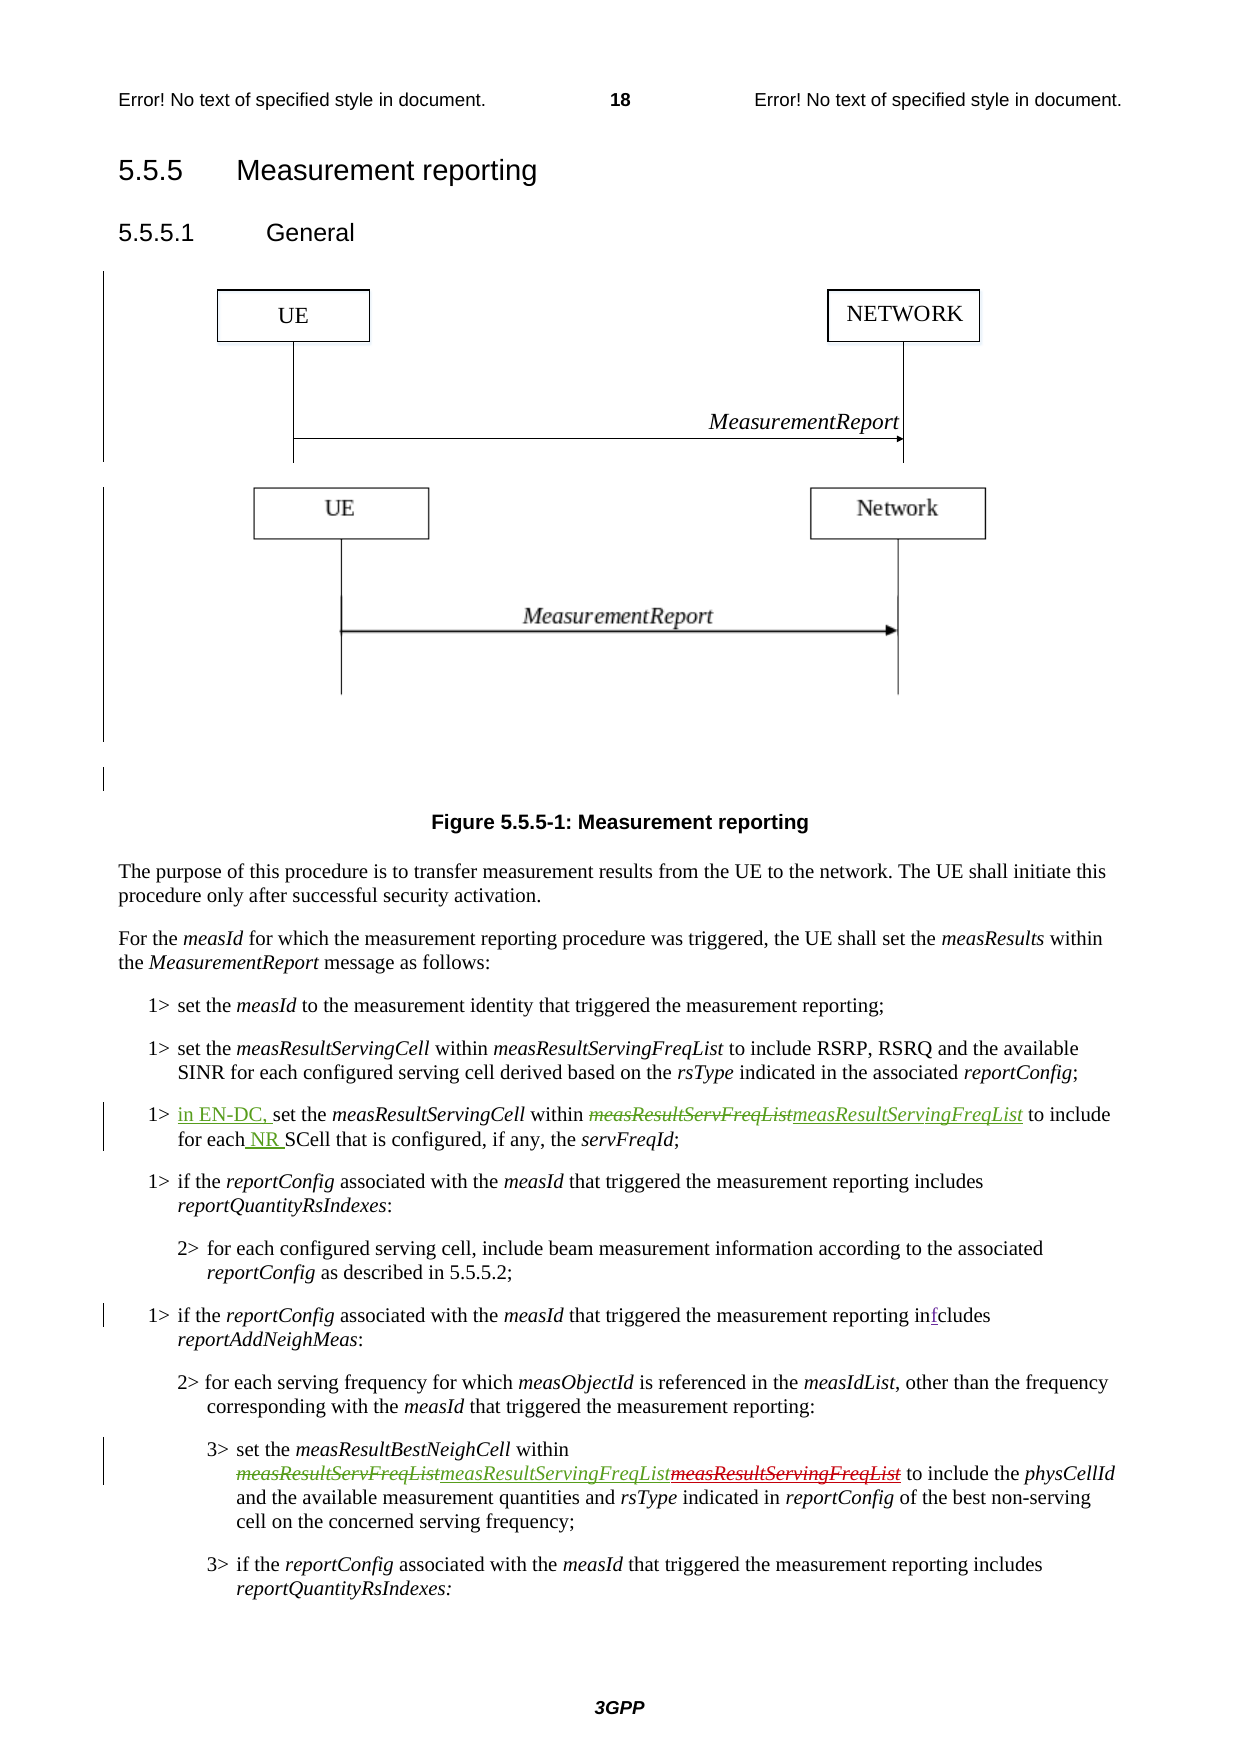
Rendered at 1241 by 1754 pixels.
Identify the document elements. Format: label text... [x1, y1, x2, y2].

text 1> if the reportConfig associated with the measId that triggered the measurement reporting includes reportQuantityRsIndexes: [148, 1169, 1122, 1217]
text The purpose of this procedure is to transfer measurement results from the UE to the network. The UE shall initiate this procedure only after successful security activation. [118, 859, 1122, 907]
text 3> set the measResultBestNeighCell within to include the physCellId and the available measurement quantities and rsType indicated in reportConfig of the best non-serving cell on the concerned serving frequency; [207, 1437, 1122, 1533]
text 2> for each serving frequency for which measObjectId is referenced in the measIdList, other than the frequency corresponding with the measId that triggered the measurement reporting: [177, 1370, 1122, 1418]
text 1> set the measResultServingCell within to include for eachSCell that is configured, if any, the servFreqId; [148, 1102, 1122, 1151]
subtitle 5.5.5.1 General [118, 218, 1122, 246]
text 1> if the reportConfig associated with the measId that triggered the measurement reporting includes reportAddNeighMeas: [148, 1303, 1122, 1351]
subtitle 5.5.5 Measurement reporting [118, 153, 1122, 186]
text 1> set the measResultServingCell within measResultServingFreqList to include RSRP, RSRQ and the available SINR for each configured serving cell derived based on the rsType indicated in the associated reportConfig; [148, 1036, 1122, 1084]
text 1> set the measId to the measurement identity that triggered the measurement reporting; [148, 993, 1122, 1017]
text 2> for each configured serving cell, include beam measurement information according to the associated reportConfig as described in 5.5.5.2; [177, 1236, 1122, 1284]
text Figure 5.5.5-1: Measurement reporting [118, 810, 1122, 834]
text 3> if the reportConfig associated with the measId that triggered the measurement reporting includes reportQuantityRsIndexes: [207, 1552, 1122, 1600]
text For the measId for which the measurement reporting procedure was triggered, the UE shall set the measResults within the MeasurementReport message as follows: [118, 926, 1122, 974]
